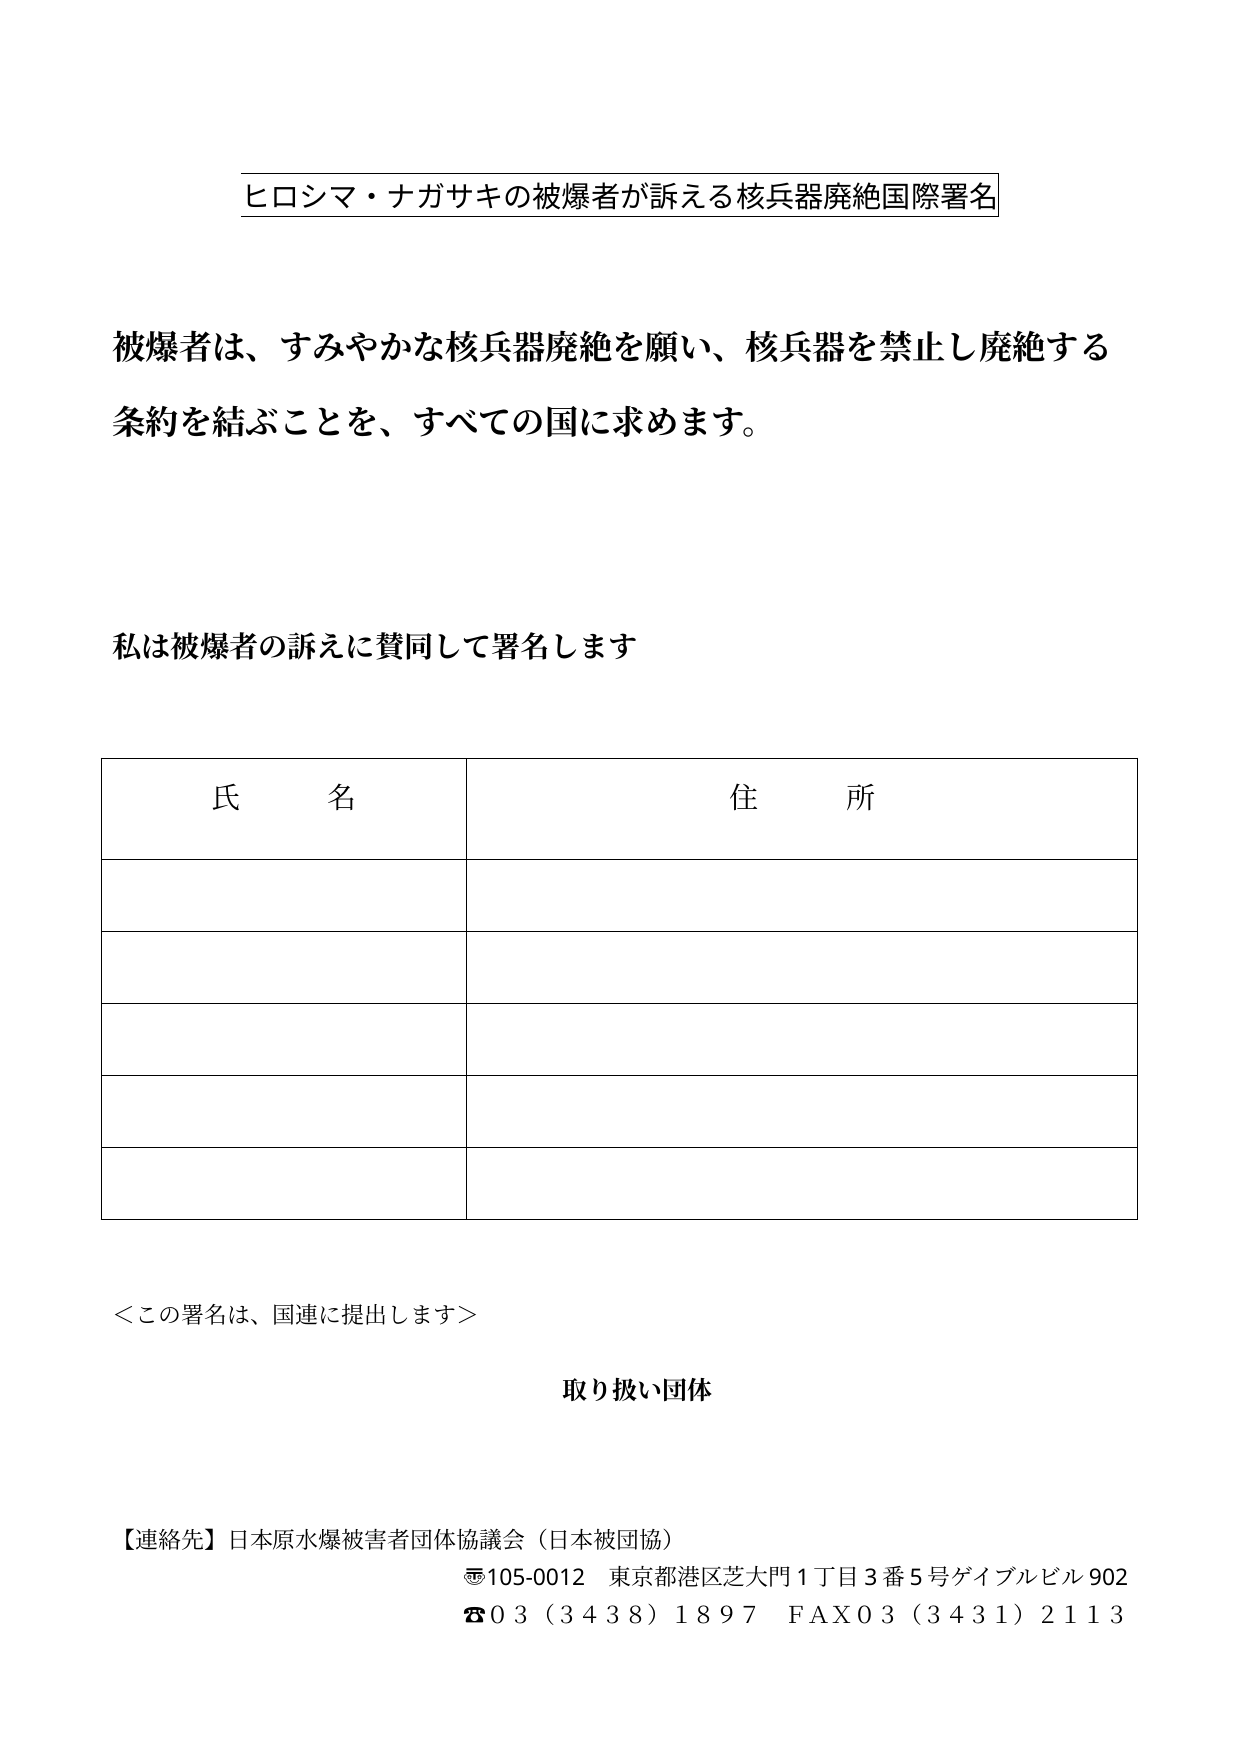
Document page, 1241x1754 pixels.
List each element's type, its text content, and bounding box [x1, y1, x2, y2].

text 私は被爆者の訴えに賛同して署名します [112, 608, 1128, 683]
table_cell [102, 1148, 466, 1219]
text ☎０３（３４３８）１８９７ ＦＡＸ０３（３４３１）２１１３ [112, 1595, 1128, 1632]
table_cell [467, 932, 1137, 1003]
table_cell [102, 1004, 466, 1075]
text 【連絡先】日本原水爆被害者団体協議会（日本被団協） [112, 1520, 1128, 1557]
table_cell [102, 860, 466, 931]
text ＜この署名は、国連に提出します＞ [112, 1295, 1128, 1332]
table_header 氏 名 [102, 759, 466, 859]
text ヒロシマ・ナガサキの被爆者が訴える核兵器廃絶国際署名 [112, 158, 1128, 233]
table_cell [467, 1076, 1137, 1147]
table_cell [102, 1076, 466, 1147]
table_cell [467, 1148, 1137, 1219]
table_cell [467, 1004, 1137, 1075]
table_header 住 所 [467, 759, 1137, 859]
text 〠105-0012 東京都港区芝大門1丁目3番5号ゲイブルビル902 [112, 1557, 1128, 1595]
table_cell [102, 932, 466, 1003]
text 取り扱い団体 [112, 1370, 1128, 1407]
table_cell [467, 860, 1137, 931]
text 被爆者は、すみやかな核兵器廃絶を願い、核兵器を禁止し廃絶する条約を結ぶことを、すべての国に求めます。 [112, 308, 1128, 458]
